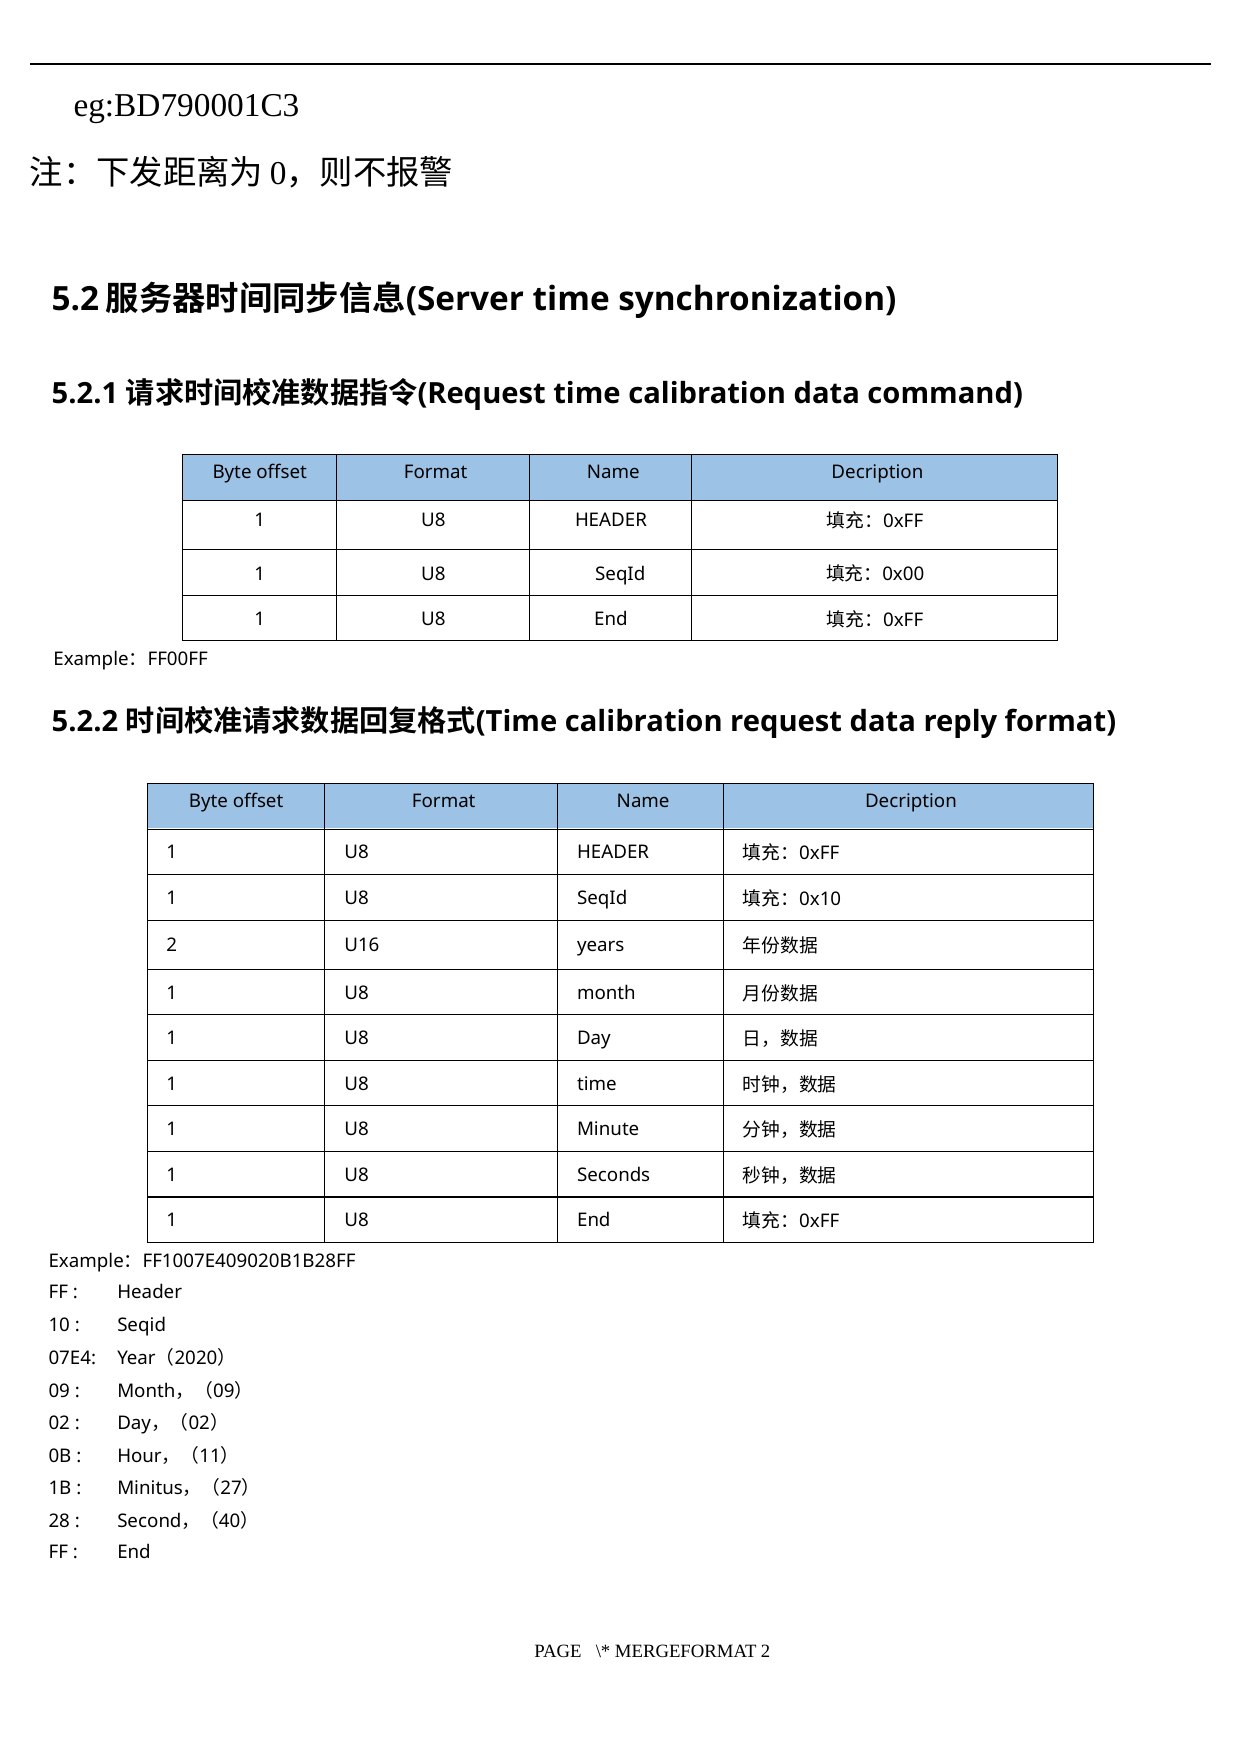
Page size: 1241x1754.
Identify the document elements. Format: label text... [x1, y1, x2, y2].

table_cell SeqId [558, 875, 723, 919]
table_cell 1 [183, 596, 336, 640]
table_cell 1 [148, 1015, 324, 1060]
table_cell time [558, 1061, 723, 1105]
table_cell 填充：0xFF [724, 1198, 1093, 1242]
table_cell U8 [325, 1198, 557, 1242]
table_cell U8 [325, 1061, 557, 1105]
table_cell month [558, 970, 723, 1014]
table_cell Minute [558, 1106, 723, 1151]
text Example：FF1007E409020B1B28FF [29, 1243, 1211, 1275]
table_header Format [325, 784, 557, 828]
text 1B : Minitus，（27） [29, 1470, 1211, 1503]
table_cell 日，数据 [724, 1015, 1093, 1060]
table_cell U8 [325, 1106, 557, 1151]
text 0B : Hour，（11） [29, 1438, 1211, 1470]
table_cell U16 [325, 921, 557, 969]
table_header Decription [692, 455, 1057, 500]
text 28 : Second，（40） [29, 1503, 1211, 1535]
table_header Byte offset [183, 455, 336, 500]
text 09 : Month，（09） [29, 1373, 1211, 1405]
text eg:BD790001C3 [29, 72, 1211, 137]
table_cell 分钟，数据 [724, 1106, 1093, 1151]
table_header Name [530, 455, 691, 500]
table_cell HEADER [530, 501, 691, 549]
subtitle 5.2.1 请求时间校准数据指令(Request time calibration data command) [51, 358, 1189, 423]
text FF : Header [29, 1275, 1211, 1308]
subtitle 5.2服务器时间同步信息(Server time synchronization) [51, 264, 1189, 329]
table_cell U8 [325, 830, 557, 874]
table_cell 年份数据 [724, 921, 1093, 969]
text FF : End [29, 1535, 1211, 1568]
table_cell U8 [325, 1015, 557, 1060]
table_cell U8 [337, 550, 529, 595]
table_cell 填充：0x00 [692, 550, 1057, 595]
table_cell 秒钟，数据 [724, 1152, 1093, 1196]
text 07E4: Year（2020） [29, 1340, 1211, 1373]
table_cell 1 [183, 550, 336, 595]
text 02 : Day，（02） [29, 1405, 1211, 1438]
table_header Format [337, 455, 529, 500]
table_header Byte offset [148, 784, 324, 828]
table_cell 1 [148, 970, 324, 1014]
table_cell End [530, 596, 691, 640]
table_cell 填充：0xFF [724, 830, 1093, 874]
table_cell U8 [337, 596, 529, 640]
table_cell End [558, 1198, 723, 1242]
table_cell 月份数据 [724, 970, 1093, 1014]
table_cell 1 [183, 501, 336, 549]
table_header Name [558, 784, 723, 828]
table_header Decription [724, 784, 1093, 828]
table_cell 填充：0x10 [724, 875, 1093, 919]
table_cell U8 [337, 501, 529, 549]
text 注：下发距离为0，则不报警 [29, 137, 1211, 202]
table_cell U8 [325, 1152, 557, 1196]
table_cell 2 [148, 921, 324, 969]
table_cell 1 [148, 875, 324, 919]
subtitle 5.2.2 时间校准请求数据回复格式(Time calibration request data reply format) [51, 686, 1189, 751]
table_cell U8 [325, 970, 557, 1014]
table_cell 1 [148, 1061, 324, 1105]
table_cell years [558, 921, 723, 969]
text 10 : Seqid [29, 1308, 1211, 1340]
table_cell 时钟，数据 [724, 1061, 1093, 1105]
table_cell 1 [148, 1106, 324, 1151]
table_cell 1 [148, 1152, 324, 1196]
text Example：FF00FF [29, 641, 1211, 674]
table_cell Seconds [558, 1152, 723, 1196]
table_cell Day [558, 1015, 723, 1060]
table_cell HEADER [558, 830, 723, 874]
table_cell 1 [148, 1198, 324, 1242]
table_cell 填充：0xFF [692, 501, 1057, 549]
table_cell U8 [325, 875, 557, 919]
table_cell 填充：0xFF [692, 596, 1057, 640]
table_cell 1 [148, 830, 324, 874]
table_cell SeqId [530, 550, 691, 595]
